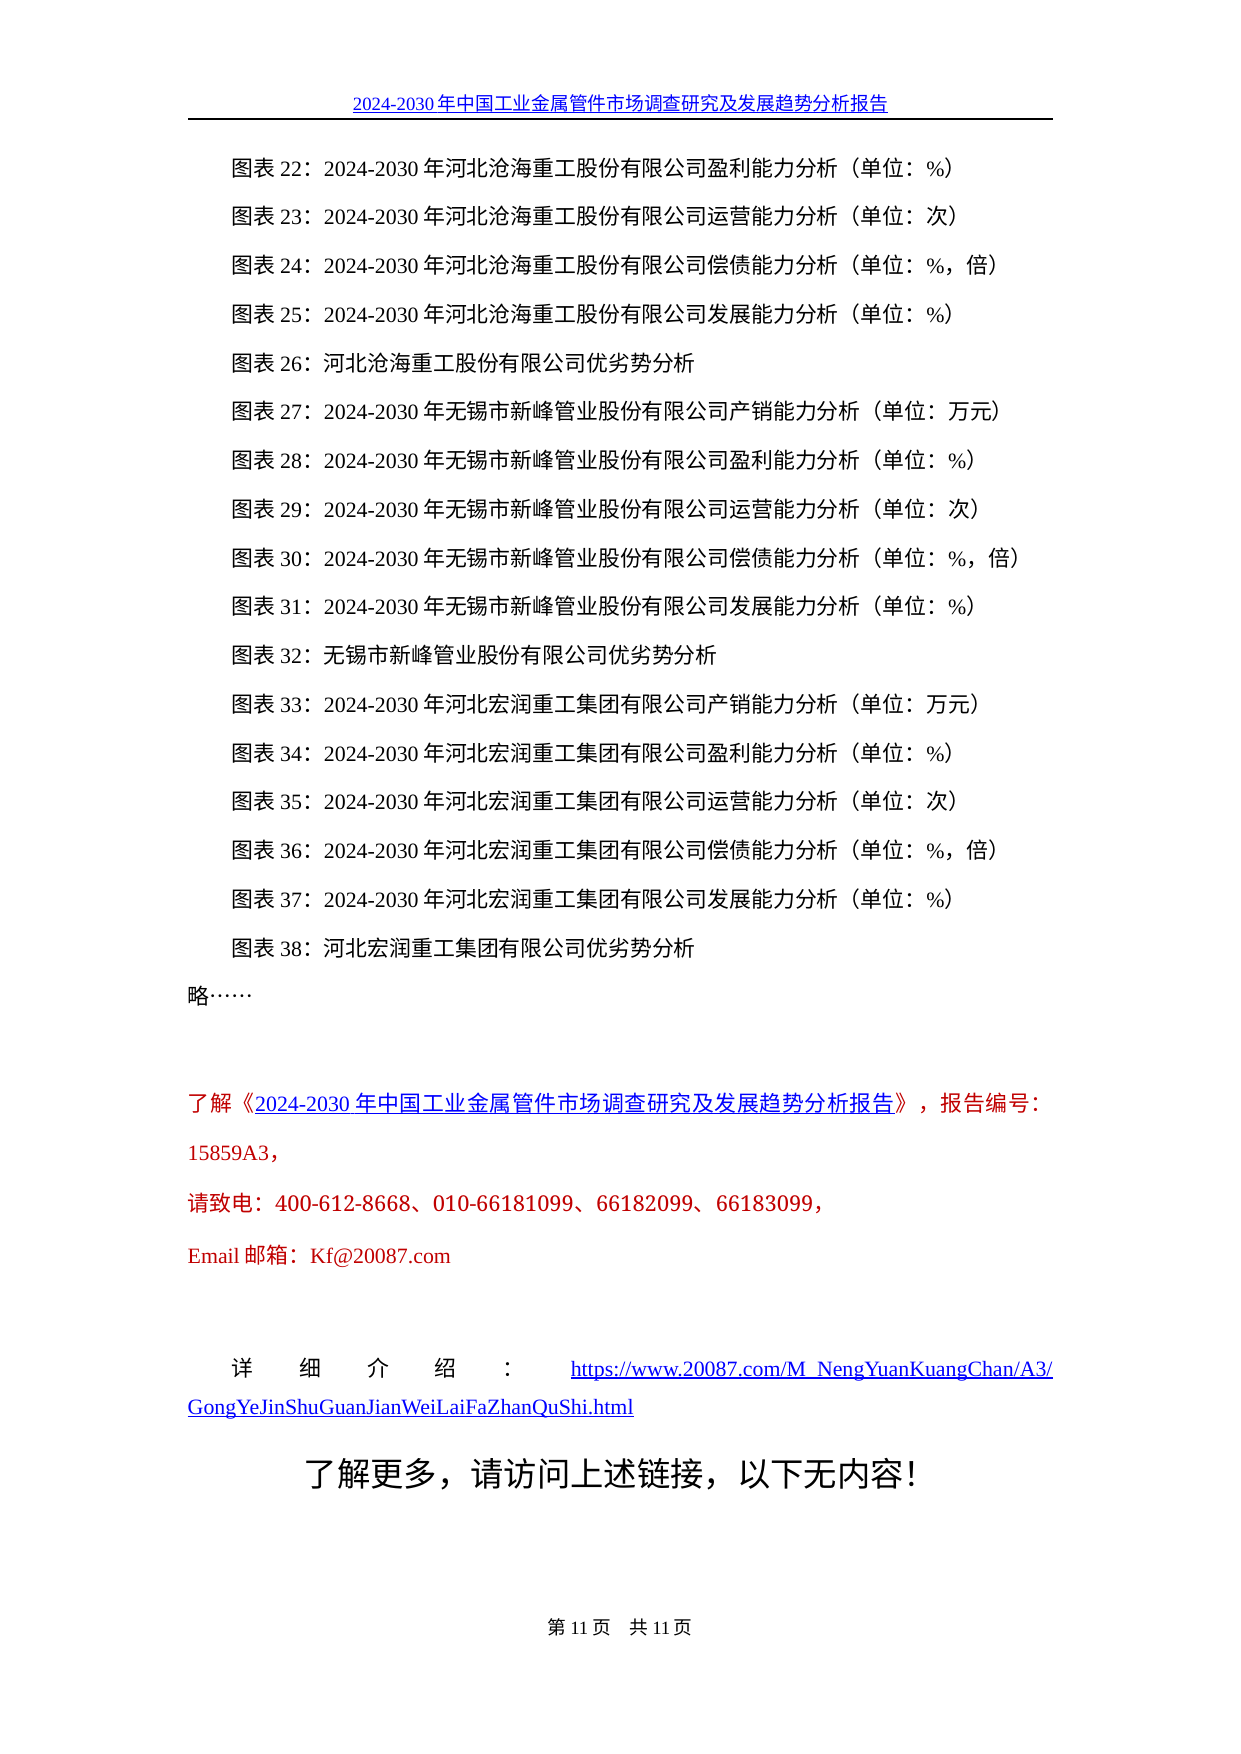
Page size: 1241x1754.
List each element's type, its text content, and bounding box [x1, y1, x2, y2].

text 详细介绍：https://www.20087.com/M_NengYuanKuangChan/A3/GongYeJinShuGuanJianWeiLaiFaZhanQuShi.html [187, 1350, 1053, 1423]
text 了解《2024-2030年中国工业金属管件市场调查研究及发展趋势分析报告》，报告编号：15859A3， [187, 1085, 1053, 1167]
text 请致电：400-612-8668、010-66181099、66182099、66183099， [187, 1186, 1053, 1218]
text Email邮箱：Kf@20087.com [187, 1237, 1053, 1270]
title 了解更多，请访问上述链接，以下无内容！ [187, 1439, 1053, 1504]
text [187, 150, 1053, 1011]
